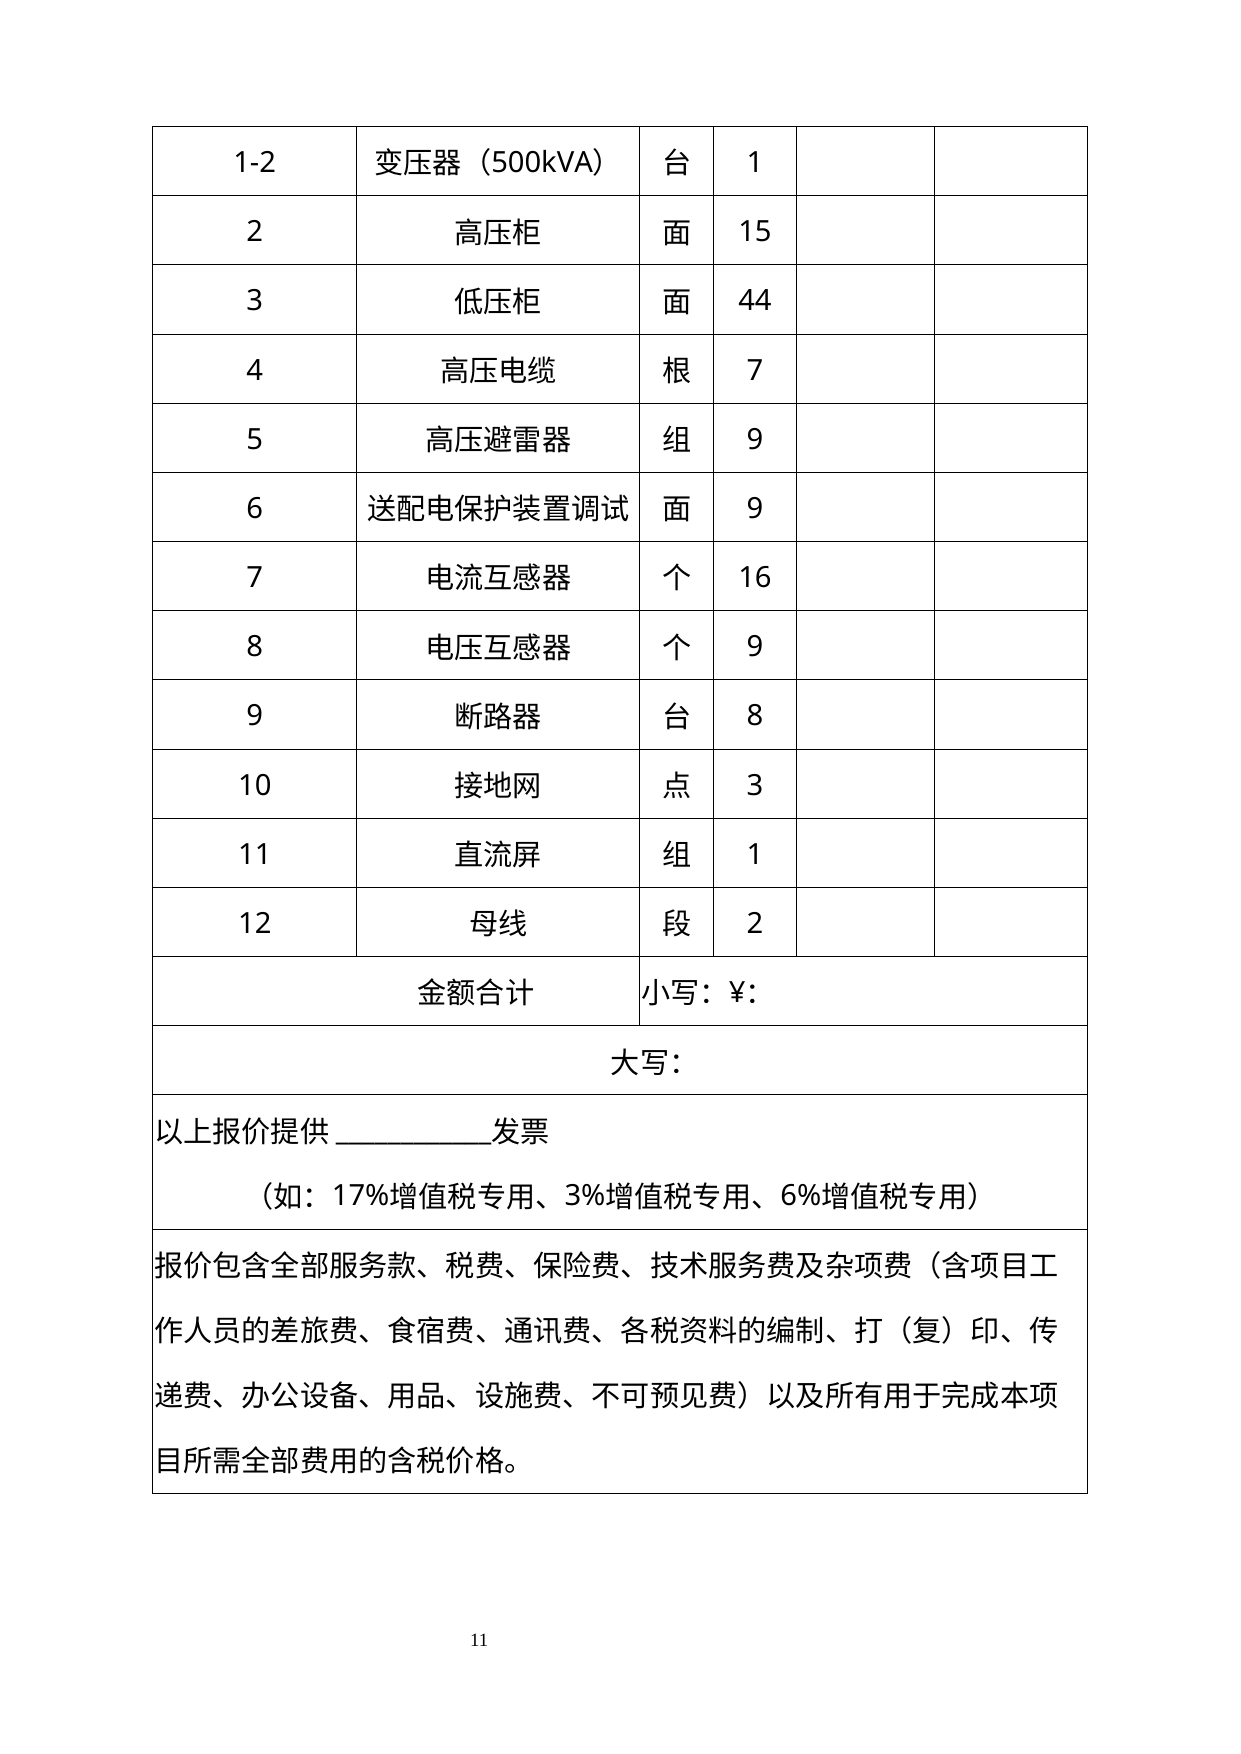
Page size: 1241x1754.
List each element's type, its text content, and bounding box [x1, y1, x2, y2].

table_cell 高压柜 [357, 196, 639, 264]
table_cell 报价包含全部服务款、税费、保险费、技术服务费及杂项费（含项目工作人员的差旅费、食宿费、通讯费、各税资料的编制、打（复）印、传递费、办公设备、用品、设施费、不可预见费）以及所有用于完成本项目所需全部费用的含税价格。 [153, 1230, 1087, 1493]
table_cell 9 [714, 611, 796, 679]
table_cell 44 [714, 265, 796, 333]
table_cell 1 [714, 819, 796, 887]
table_cell [797, 404, 934, 472]
table_cell [797, 750, 934, 818]
table_cell 2 [714, 888, 796, 956]
table_cell 电压互感器 [357, 611, 639, 679]
table_cell [797, 196, 934, 264]
table_cell [935, 265, 1087, 333]
table_cell [797, 888, 934, 956]
table_cell 7 [153, 542, 356, 610]
table_cell [935, 127, 1087, 195]
table_cell 低压柜 [357, 265, 639, 333]
table_cell 接地网 [357, 750, 639, 818]
table_cell 母线 [357, 888, 639, 956]
table_cell [935, 819, 1087, 887]
table_cell 9 [153, 680, 356, 748]
table_cell [797, 542, 934, 610]
table_cell [935, 680, 1087, 748]
table_cell [935, 473, 1087, 541]
table_cell 金额合计 [153, 957, 639, 1025]
table_cell [935, 335, 1087, 403]
table_cell 1 [714, 127, 796, 195]
table_cell 点 [640, 750, 713, 818]
table_cell 段 [640, 888, 713, 956]
table_cell [797, 819, 934, 887]
table_cell 3 [714, 750, 796, 818]
table_cell 8 [153, 611, 356, 679]
table_cell 8 [714, 680, 796, 748]
table_cell 根 [640, 335, 713, 403]
table_cell 3 [153, 265, 356, 333]
table_cell [935, 196, 1087, 264]
table_cell 变压器（500kVA） [357, 127, 639, 195]
table_cell [935, 888, 1087, 956]
table_cell 高压避雷器 [357, 404, 639, 472]
table_cell [797, 265, 934, 333]
table_cell 2 [153, 196, 356, 264]
table_cell 个 [640, 611, 713, 679]
table_cell 10 [153, 750, 356, 818]
table_cell [935, 750, 1087, 818]
table_cell 小写：¥： [640, 957, 1087, 1025]
table_cell 大写： [153, 1026, 1087, 1094]
table_cell 11 [153, 819, 356, 887]
table_cell 面 [640, 473, 713, 541]
table_cell [935, 611, 1087, 679]
table_cell [797, 335, 934, 403]
table_cell 断路器 [357, 680, 639, 748]
table_cell 高压电缆 [357, 335, 639, 403]
table_cell 以上报价提供 ____________发票 （如：17%增值税专用、3%增值税专用、6%增值税专用） [153, 1095, 1087, 1228]
table_cell 9 [714, 473, 796, 541]
table_cell 6 [153, 473, 356, 541]
table_cell 直流屏 [357, 819, 639, 887]
table_cell 9 [714, 404, 796, 472]
table_cell 面 [640, 196, 713, 264]
table_cell [935, 542, 1087, 610]
table_cell 16 [714, 542, 796, 610]
table_cell 组 [640, 819, 713, 887]
table_cell [935, 404, 1087, 472]
table_cell [797, 611, 934, 679]
table_cell 5 [153, 404, 356, 472]
table_cell 1-2 [153, 127, 356, 195]
table_cell 台 [640, 680, 713, 748]
table_cell 4 [153, 335, 356, 403]
table_cell 15 [714, 196, 796, 264]
table_cell 7 [714, 335, 796, 403]
table_cell 电流互感器 [357, 542, 639, 610]
table_cell 组 [640, 404, 713, 472]
table_cell [797, 127, 934, 195]
table_cell [797, 680, 934, 748]
table_cell 个 [640, 542, 713, 610]
table_cell 台 [640, 127, 713, 195]
table_cell 面 [640, 265, 713, 333]
table_cell 送配电保护装置调试 [357, 473, 639, 541]
table_cell 12 [153, 888, 356, 956]
table_cell [797, 473, 934, 541]
